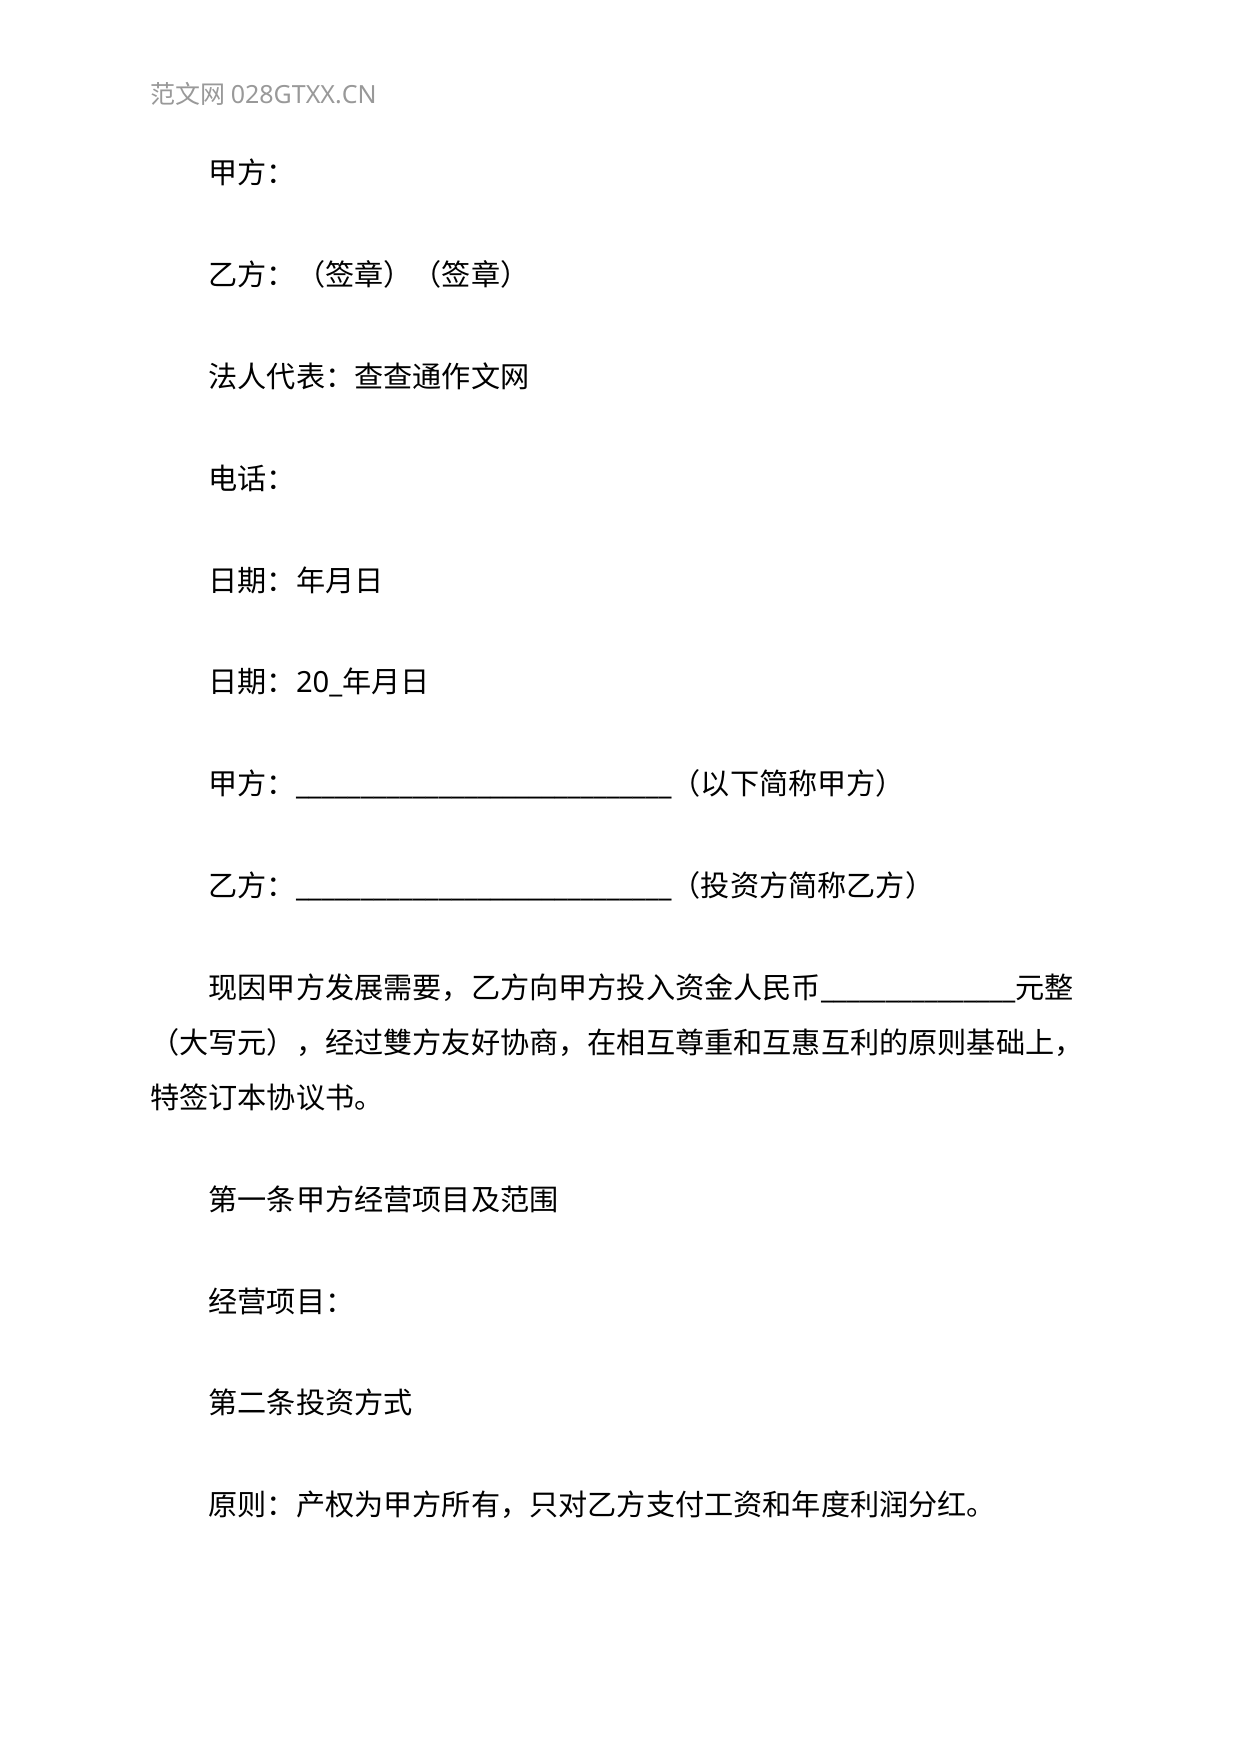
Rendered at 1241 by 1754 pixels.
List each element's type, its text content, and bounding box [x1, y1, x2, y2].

text 乙方：_____________________________（投资方简称乙方） [150, 863, 1090, 905]
text 电话： [150, 455, 1090, 498]
text 第二条投资方式 [150, 1380, 1090, 1422]
text 日期：年月日 [150, 557, 1090, 599]
text 甲方： [150, 150, 1090, 192]
text 经营项目： [150, 1278, 1090, 1321]
text 甲方：_____________________________（以下简称甲方） [150, 761, 1090, 803]
text 法人代表：查查通作文网 [150, 353, 1090, 396]
text 现因甲方发展需要，乙方向甲方投入资金人民币_______________元整（大写元），经过雙方友好协商，在相互尊重和互惠互利的原则基础上，特签订本协议书。 [150, 965, 1090, 1117]
text 日期：20_年月日 [150, 659, 1090, 701]
text 乙方：（签章）（签章） [150, 252, 1090, 294]
text 原则：产权为甲方所有，只对乙方支付工资和年度利润分红。 [150, 1482, 1090, 1524]
text 第一条甲方经营项目及范围 [150, 1176, 1090, 1219]
